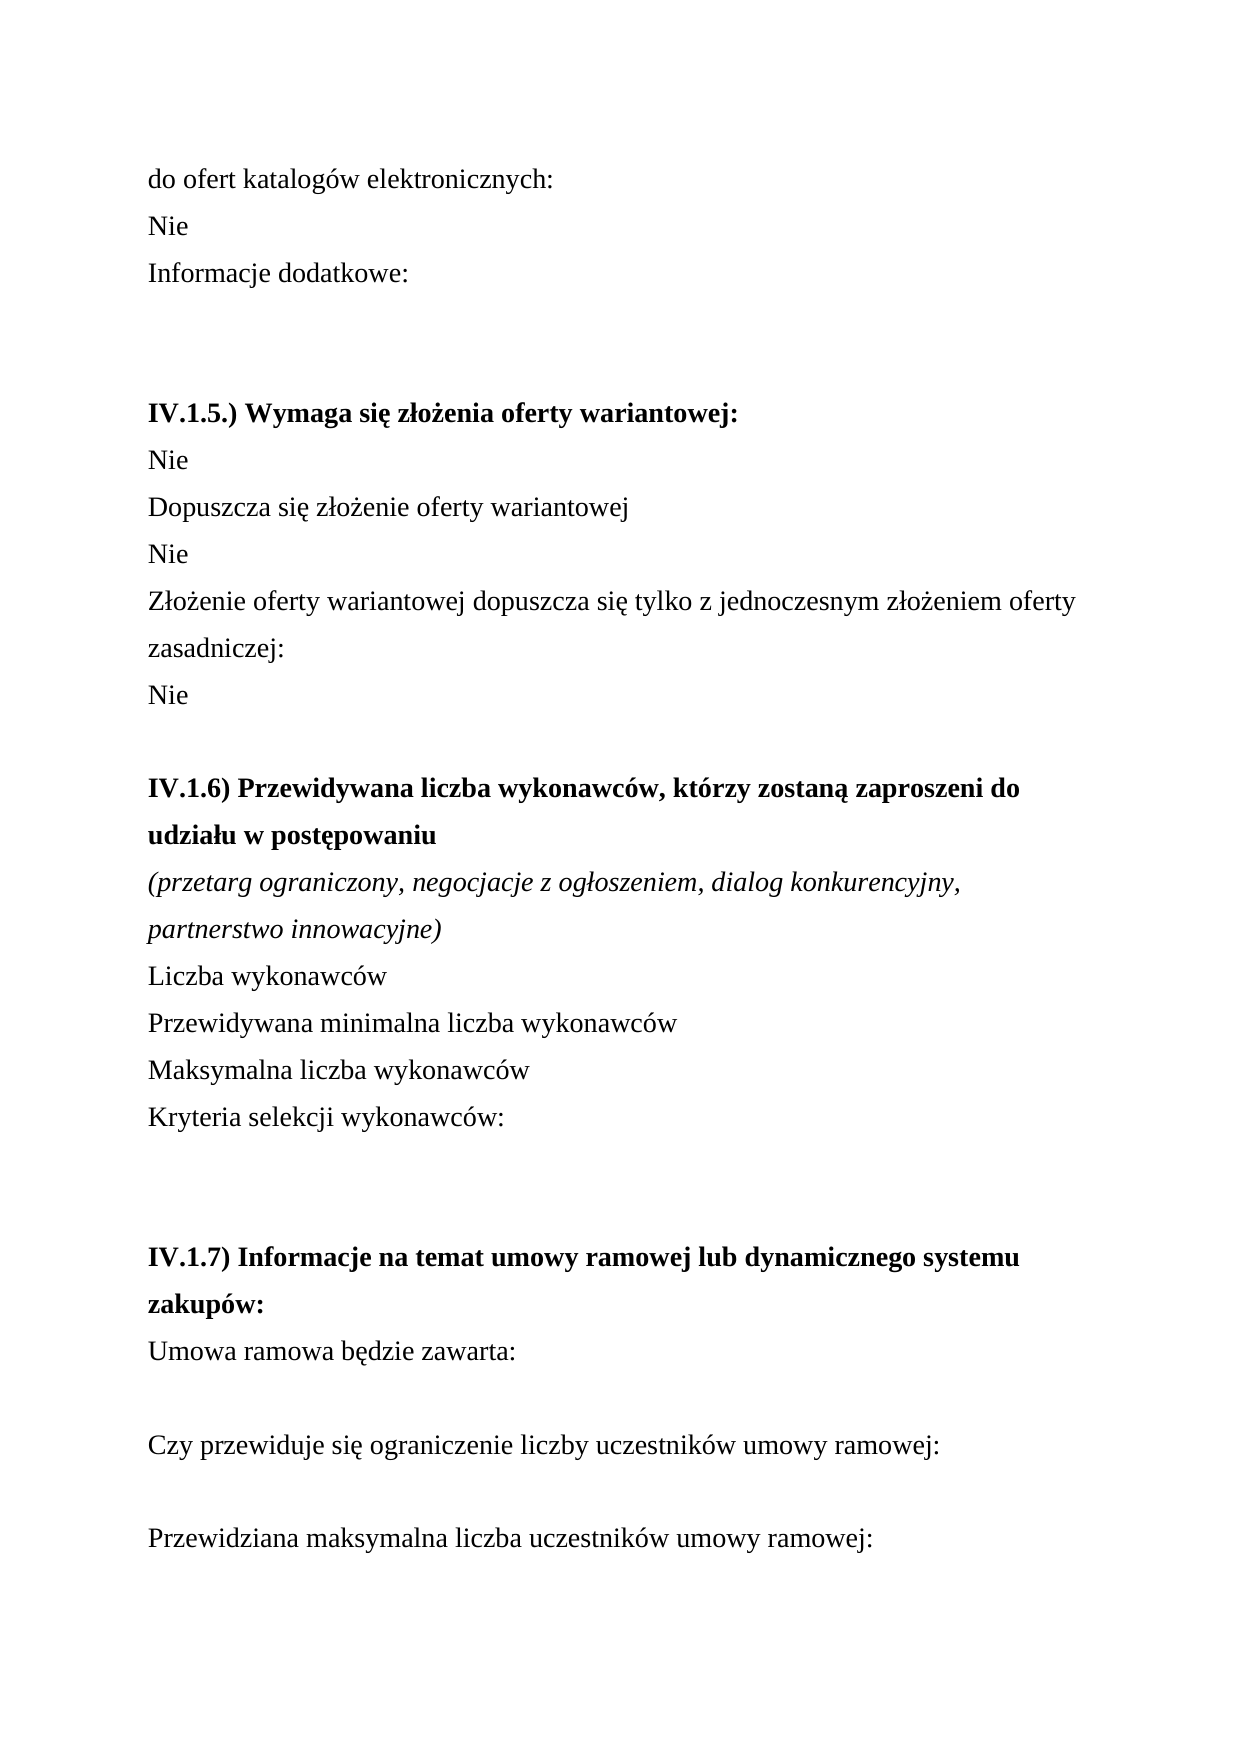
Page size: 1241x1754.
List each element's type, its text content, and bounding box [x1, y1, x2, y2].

text IV.1.7) Informacje na temat umowy ramowej lub dynamicznego systemu zakupów: [148, 1179, 1093, 1319]
text Liczba wykonawców Przewidywana minimalna liczba wykonawców Maksymalna liczba wykonawców Kryteria selekcji wykonawców: [148, 944, 1093, 1179]
text Nie Dopuszcza się złożenie oferty wariantowej Nie Złożenie oferty wariantowej dopuszcza się tylko z jednoczesnym złożeniem oferty zasadniczej: Nie [148, 429, 1093, 710]
text IV.1.5.) Wymaga się złożenia oferty wariantowej: [148, 335, 1093, 429]
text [148, 148, 1093, 335]
text IV.1.6) Przewidywana liczba wykonawców, którzy zostaną zaproszeni do udziału w postępowaniu (przetarg ograniczony, negocjacje z ogłoszeniem, dialog konkurencyjny, partnerstwo innowacyjne) [148, 710, 1093, 944]
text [148, 1319, 1093, 1601]
